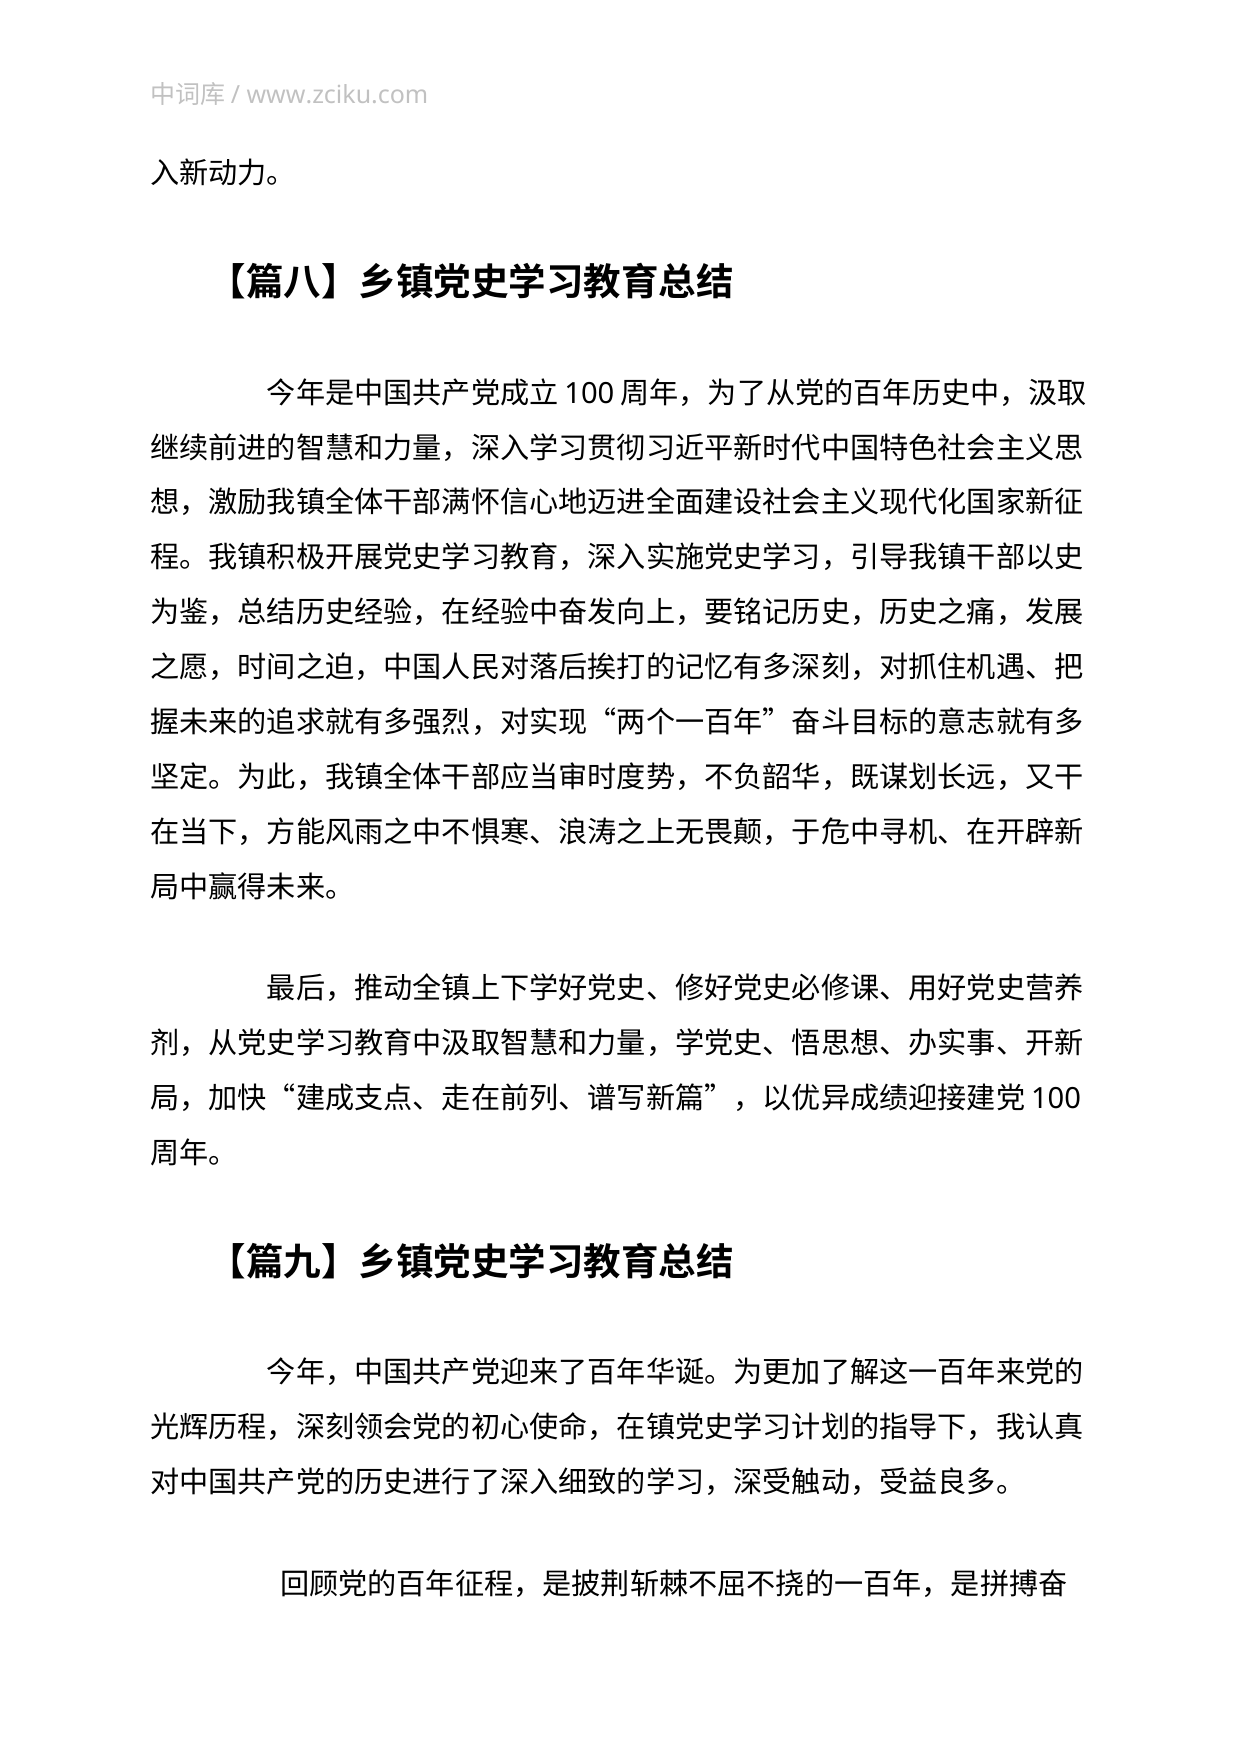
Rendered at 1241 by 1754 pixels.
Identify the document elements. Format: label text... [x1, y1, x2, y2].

text 今年是中国共产党成立100周年，为了从党的百年历史中，汲取继续前进的智慧和力量，深入学习贯彻习近平新时代中国特色社会主义思想，激励我镇全体干部满怀信心地迈进全面建设社会主义现代化国家新征程。我镇积极开展党史学习教育，深入实施党史学习，引导我镇干部以史为鉴，总结历史经验，在经验中奋发向上，要铭记历史，历史之痛，发展之愿，时间之迫，中国人民对落后挨打的记忆有多深刻，对抓住机遇、把握未来的追求就有多强烈，对实现“两个一百年”奋斗目标的意志就有多坚定。为此，我镇全体干部应当审时度势，不负韶华，既谋划长远，又干在当下，方能风雨之中不惧寒、浪涛之上无畏颠，于危中寻机、在开辟新局中赢得未来。 [150, 369, 1090, 906]
text 今年，中国共产党迎来了百年华诞。为更加了解这一百年来党的光辉历程，深刻领会党的初心使命，在镇党史学习计划的指导下，我认真对中国共产党的历史进行了深入细致的学习，深受触动，受益良多。 [150, 1349, 1090, 1501]
text 【篇九】乡镇党史学习教育总结 [150, 1232, 1090, 1286]
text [150, 150, 1090, 192]
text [150, 1561, 1090, 1603]
text 最后，推动全镇上下学好党史、修好党史必修课、用好党史营养剂，从党史学习教育中汲取智慧和力量，学党史、悟思想、办实事、开新局，加快“建成支点、走在前列、谱写新篇”，以优异成绩迎接建党100周年。 [150, 965, 1090, 1172]
text 【篇八】乡镇党史学习教育总结 [150, 252, 1090, 306]
